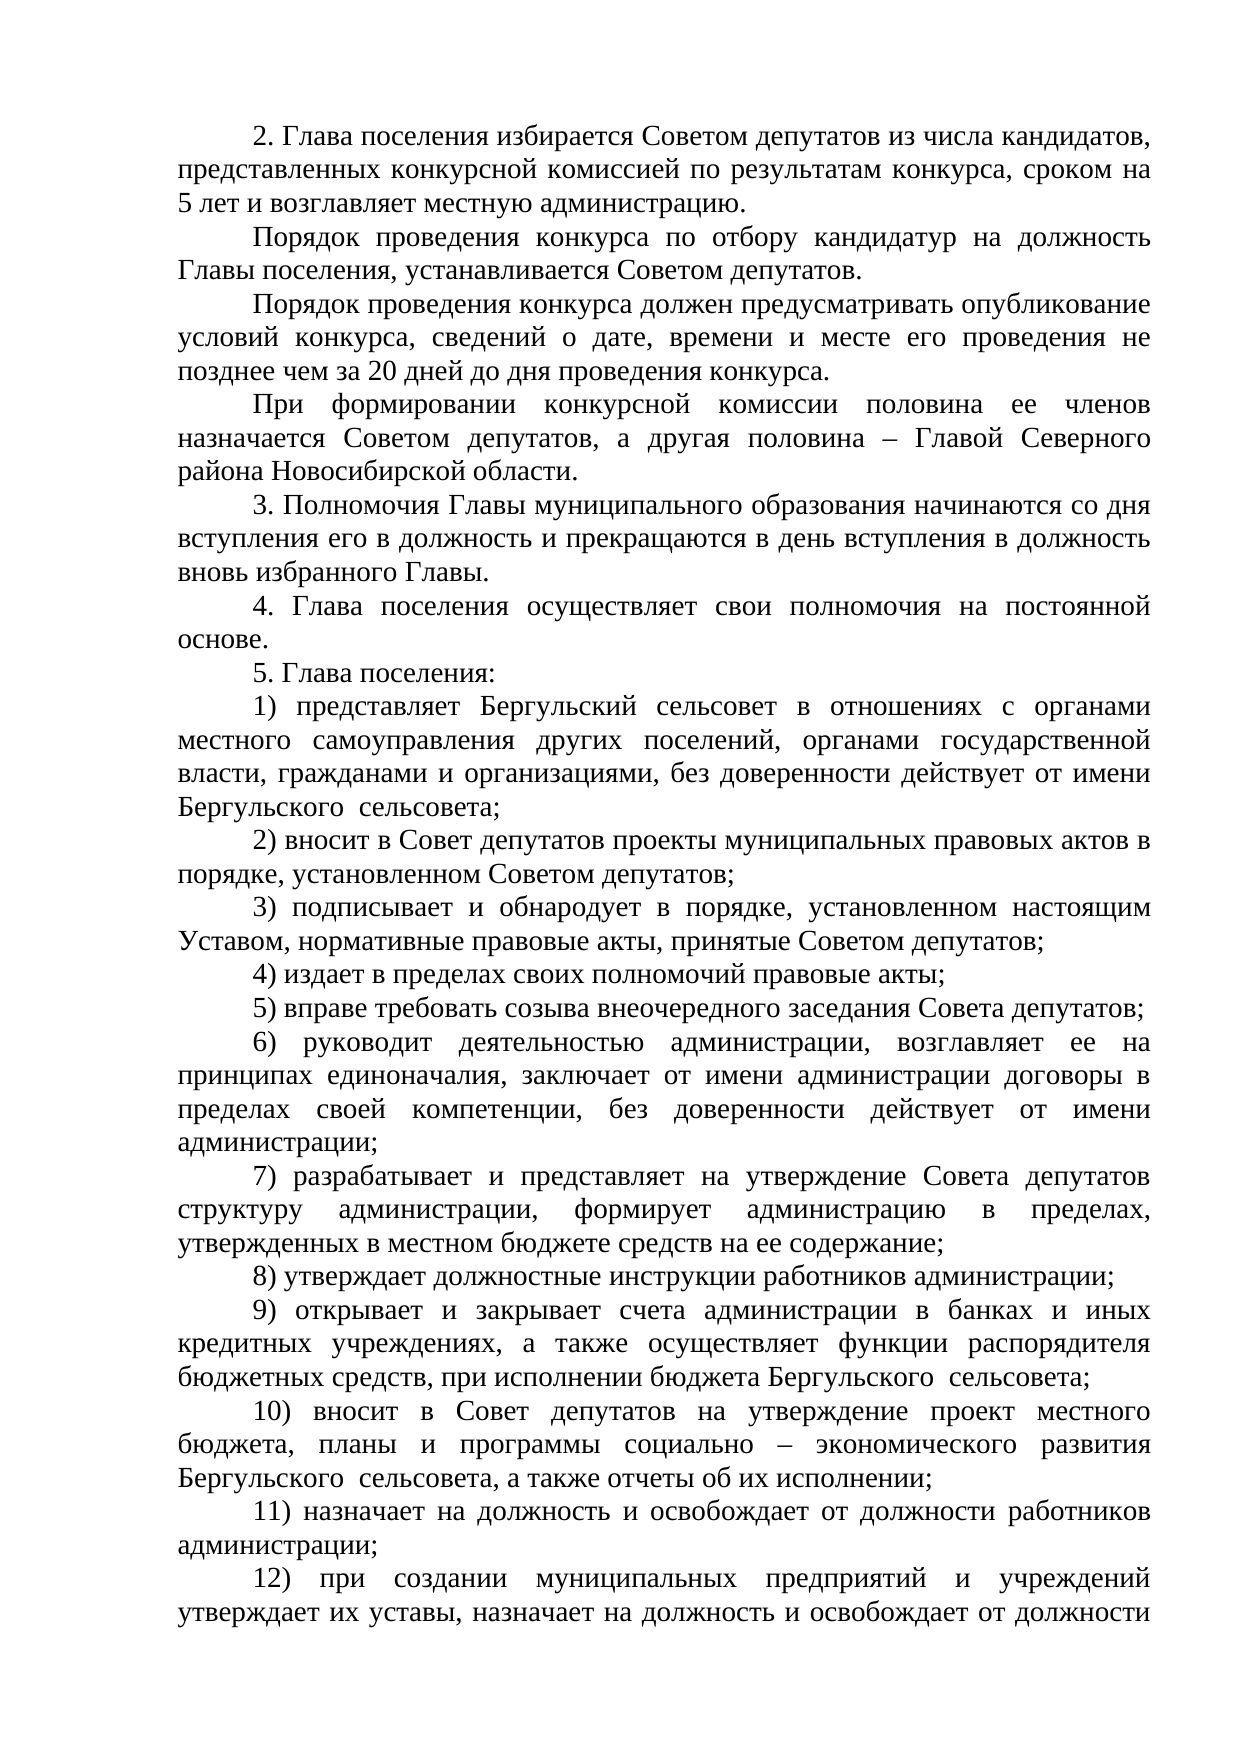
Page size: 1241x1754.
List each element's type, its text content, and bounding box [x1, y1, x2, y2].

text Порядок проведения конкурса по отбору кандидатур на должность Главы поселения, устанавливается Советом депутатов. [177, 219, 1152, 286]
text 6) руководит деятельностью администрации, возглавляет ее на принципах единоначалия, заключает от имени администрации договоры в пределах своей компетенции, без доверенности действует от имени администрации; [177, 1024, 1152, 1158]
text 4. Глава поселения осуществляет свои полномочия на постоянной основе. [177, 588, 1152, 655]
text 2. Глава поселения избирается Советом депутатов из числа кандидатов, представленных конкурсной комиссией по результатам конкурса, сроком на 5 лет и возглавляет местную администрацию. [177, 118, 1152, 219]
text 4) издает в пределах своих полномочий правовые акты; [177, 957, 1152, 990]
text 2) вносит в Совет депутатов проекты муниципальных правовых актов в порядке, установленном Советом депутатов; [177, 822, 1152, 889]
text Порядок проведения конкурса должен предусматривать опубликование условий конкурса, сведений о дате, времени и месте его проведения не позднее чем за 20 дней до дня проведения конкурса. [177, 286, 1152, 386]
text 1) представляет Бергульский сельсовет в отношениях с органами местного самоуправления других поселений, органами государственной власти, гражданами и организациями, без доверенности действует от имени Бергульского сельсовета; [177, 688, 1152, 822]
text 3. Полномочия Главы муниципального образования начинаются со дня вступления его в должность и прекращаются в день вступления в должность вновь избранного Главы. [177, 487, 1152, 588]
text 5. Глава поселения: [177, 655, 1152, 688]
text 3) подписывает и обнародует в порядке, установленном настоящим Уставом, нормативные правовые акты, принятые Советом депутатов; [177, 889, 1152, 957]
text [177, 1560, 1152, 1627]
text При формировании конкурсной комиссии половина ее членов назначается Советом депутатов, а другая половина – Главой Северного района Новосибирской области. [177, 386, 1152, 487]
text 5) вправе требовать созыва внеочередного заседания Совета депутатов; [177, 990, 1152, 1024]
text 7) разрабатывает и представляет на утверждение Совета депутатов структуру администрации, формирует администрацию в пределах, утвержденных в местном бюджете средств на ее содержание; [177, 1158, 1152, 1258]
text 10) вносит в Совет депутатов на утверждение проект местного бюджета, планы и программы социально – экономического развития Бергульского сельсовета, а также отчеты об их исполнении; [177, 1393, 1152, 1493]
text 9) открывает и закрывает счета администрации в банках и иных кредитных учреждениях, а также осуществляет функции распорядителя бюджетных средств, при исполнении бюджета Бергульского сельсовета; [177, 1292, 1152, 1393]
text 8) утверждает должностные инструкции работников администрации; [177, 1258, 1152, 1292]
text 11) назначает на должность и освобождает от должности работников администрации; [177, 1493, 1152, 1560]
